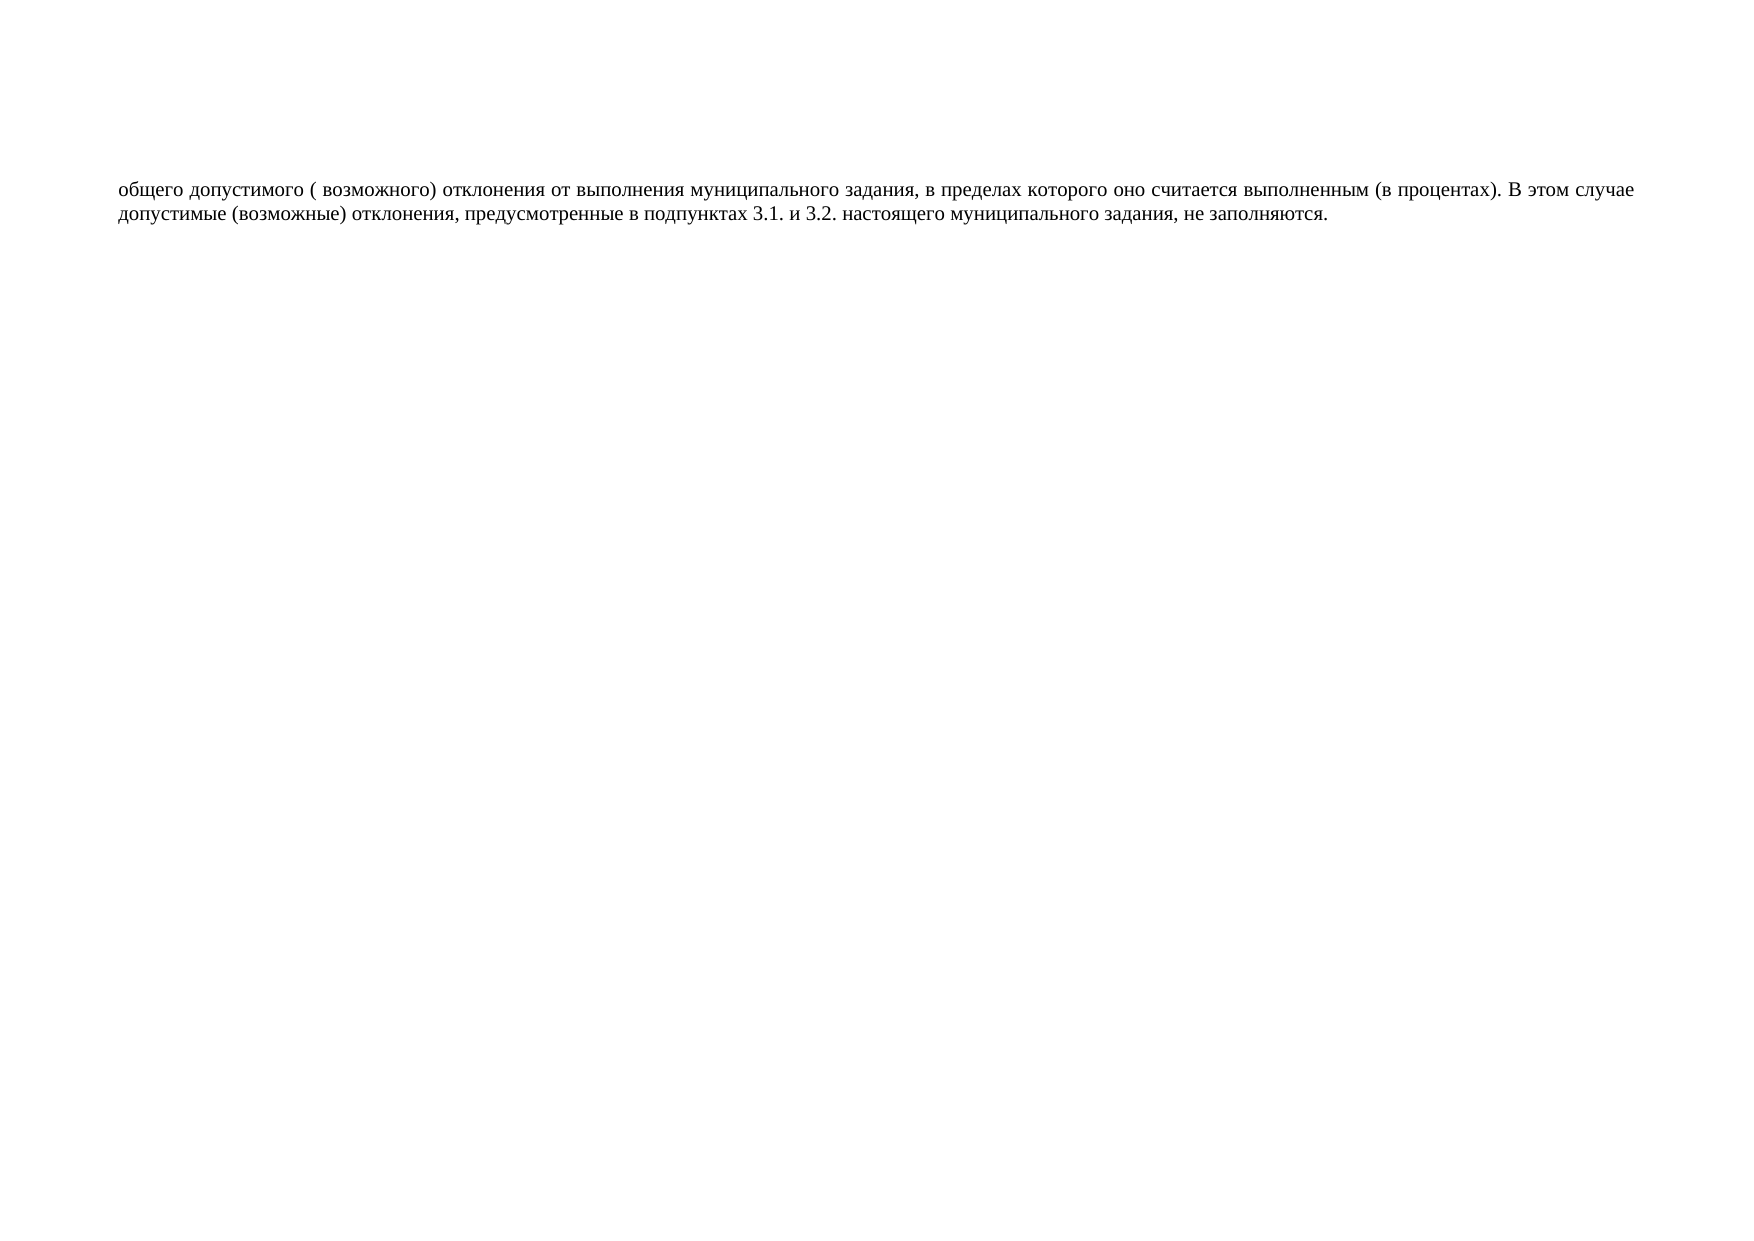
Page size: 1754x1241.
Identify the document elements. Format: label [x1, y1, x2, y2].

text [118, 177, 1636, 225]
